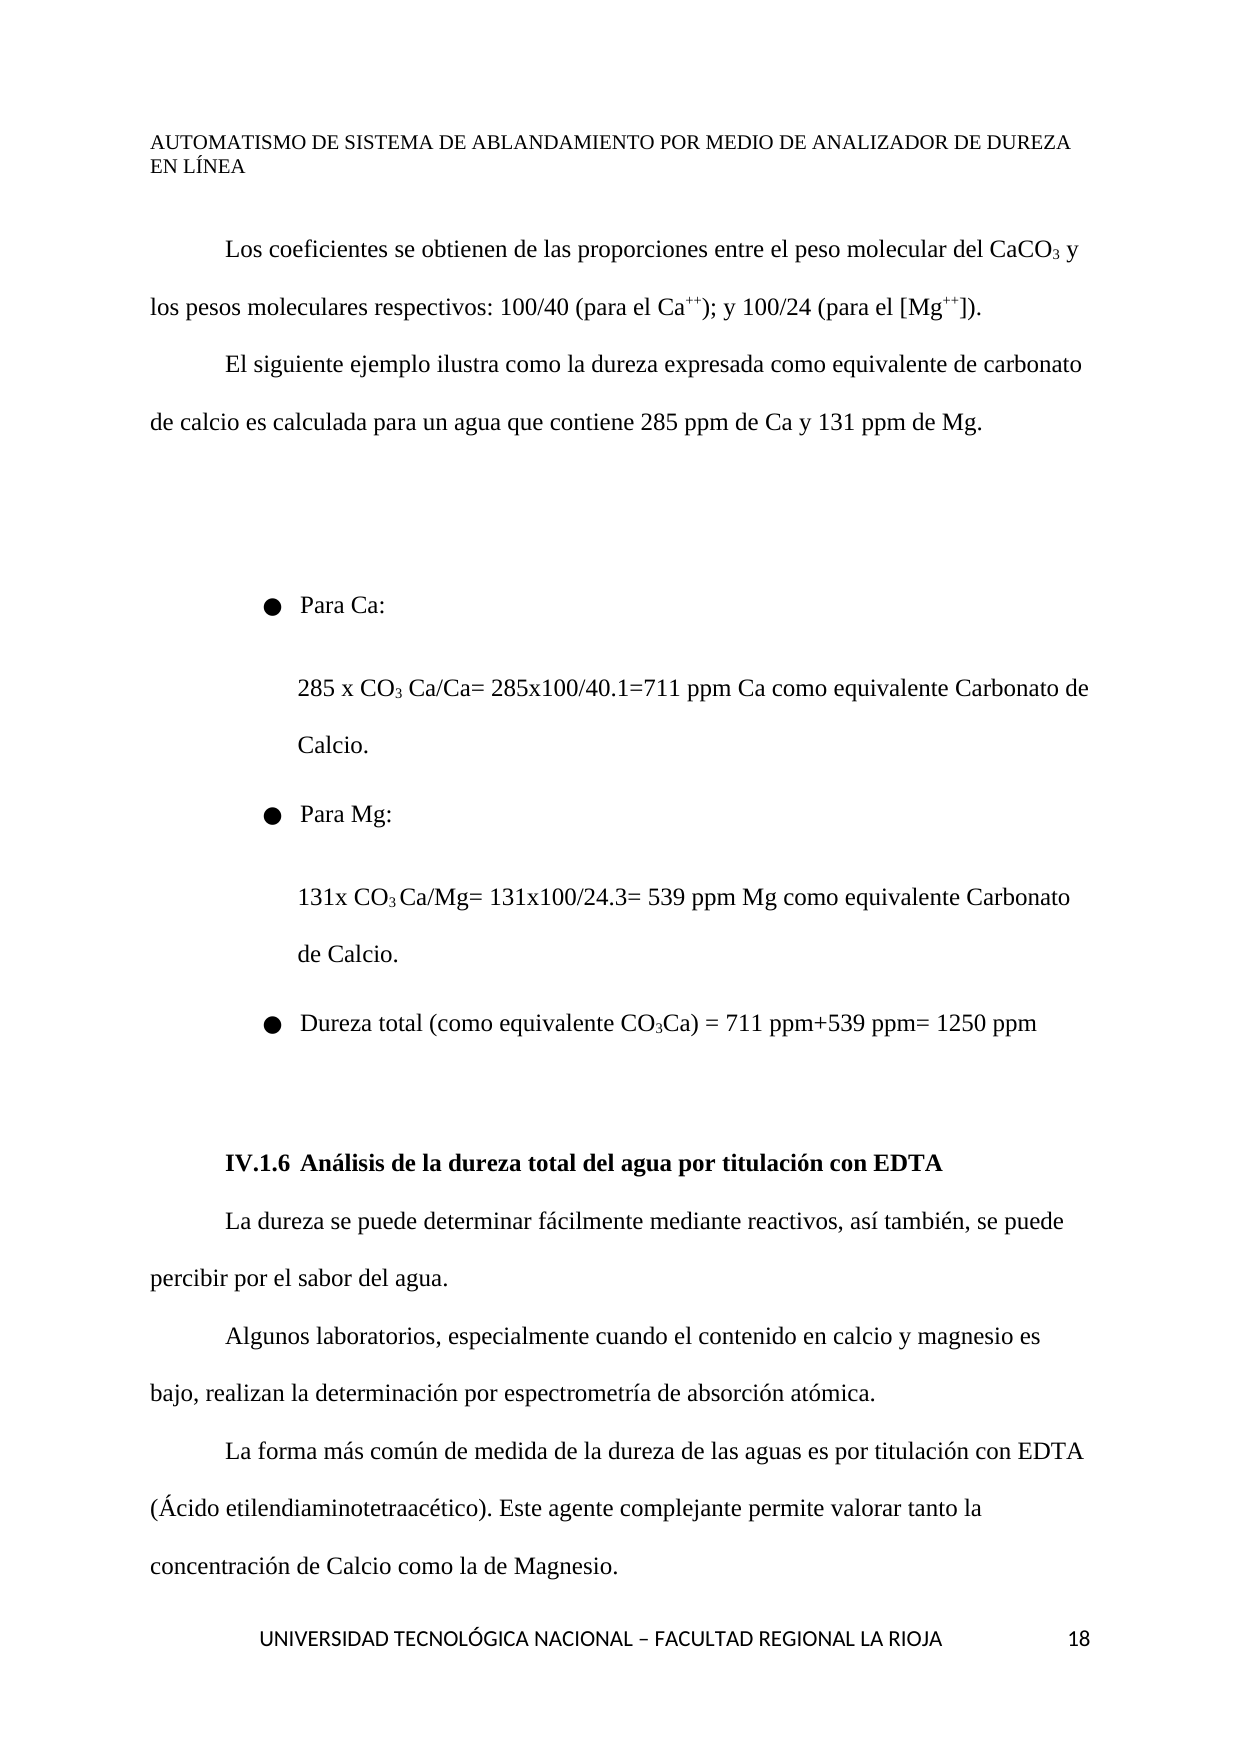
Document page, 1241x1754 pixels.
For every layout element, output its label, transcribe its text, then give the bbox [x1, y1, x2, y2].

text La forma más común de medida de la dureza de las aguas es por titulación con EDTA (Ácido etilendiaminotetraacético). Este agente complejante permite valorar tanto la concentración de Calcio como la de Magnesio. [150, 1436, 1090, 1580]
subtitle Análisis de la dureza total del agua por titulación con EDTA [225, 1148, 1090, 1177]
text Los coeficientes se obtienen de las proporciones entre el peso molecular del CaCO3 y los pesos moleculares respectivos: 100/40 (para el Ca++); y 100/24 (para el [Mg++]). [150, 234, 1090, 320]
text Algunos laboratorios, especialmente cuando el contenido en calcio y magnesio es bajo, realizan la determinación por espectrometría de absorción atómica. [150, 1321, 1090, 1407]
list Para Mg: [262, 788, 1090, 835]
text La dureza se puede determinar fácilmente mediante reactivos, así también, se puede percibir por el sabor del agua. [150, 1206, 1090, 1292]
text 285 x CO3 Ca/Ca= 285x100/40.1=711 ppm Ca como equivalente Carbonato de Calcio. [297, 673, 1090, 759]
text 131x CO3 Ca/Mg= 131x100/24.3= 539 ppm Mg como equivalente Carbonato de Calcio. [297, 882, 1090, 968]
list Dureza total (como equivalente CO3Ca) = 711 ppm+539 ppm= 1250 ppm [262, 997, 1090, 1044]
text El siguiente ejemplo ilustra como la dureza expresada como equivalente de carbonato de calcio es calculada para un agua que contiene 285 ppm de Ca y 131 ppm de Mg. [150, 349, 1090, 435]
list Para Ca: [262, 579, 1090, 626]
